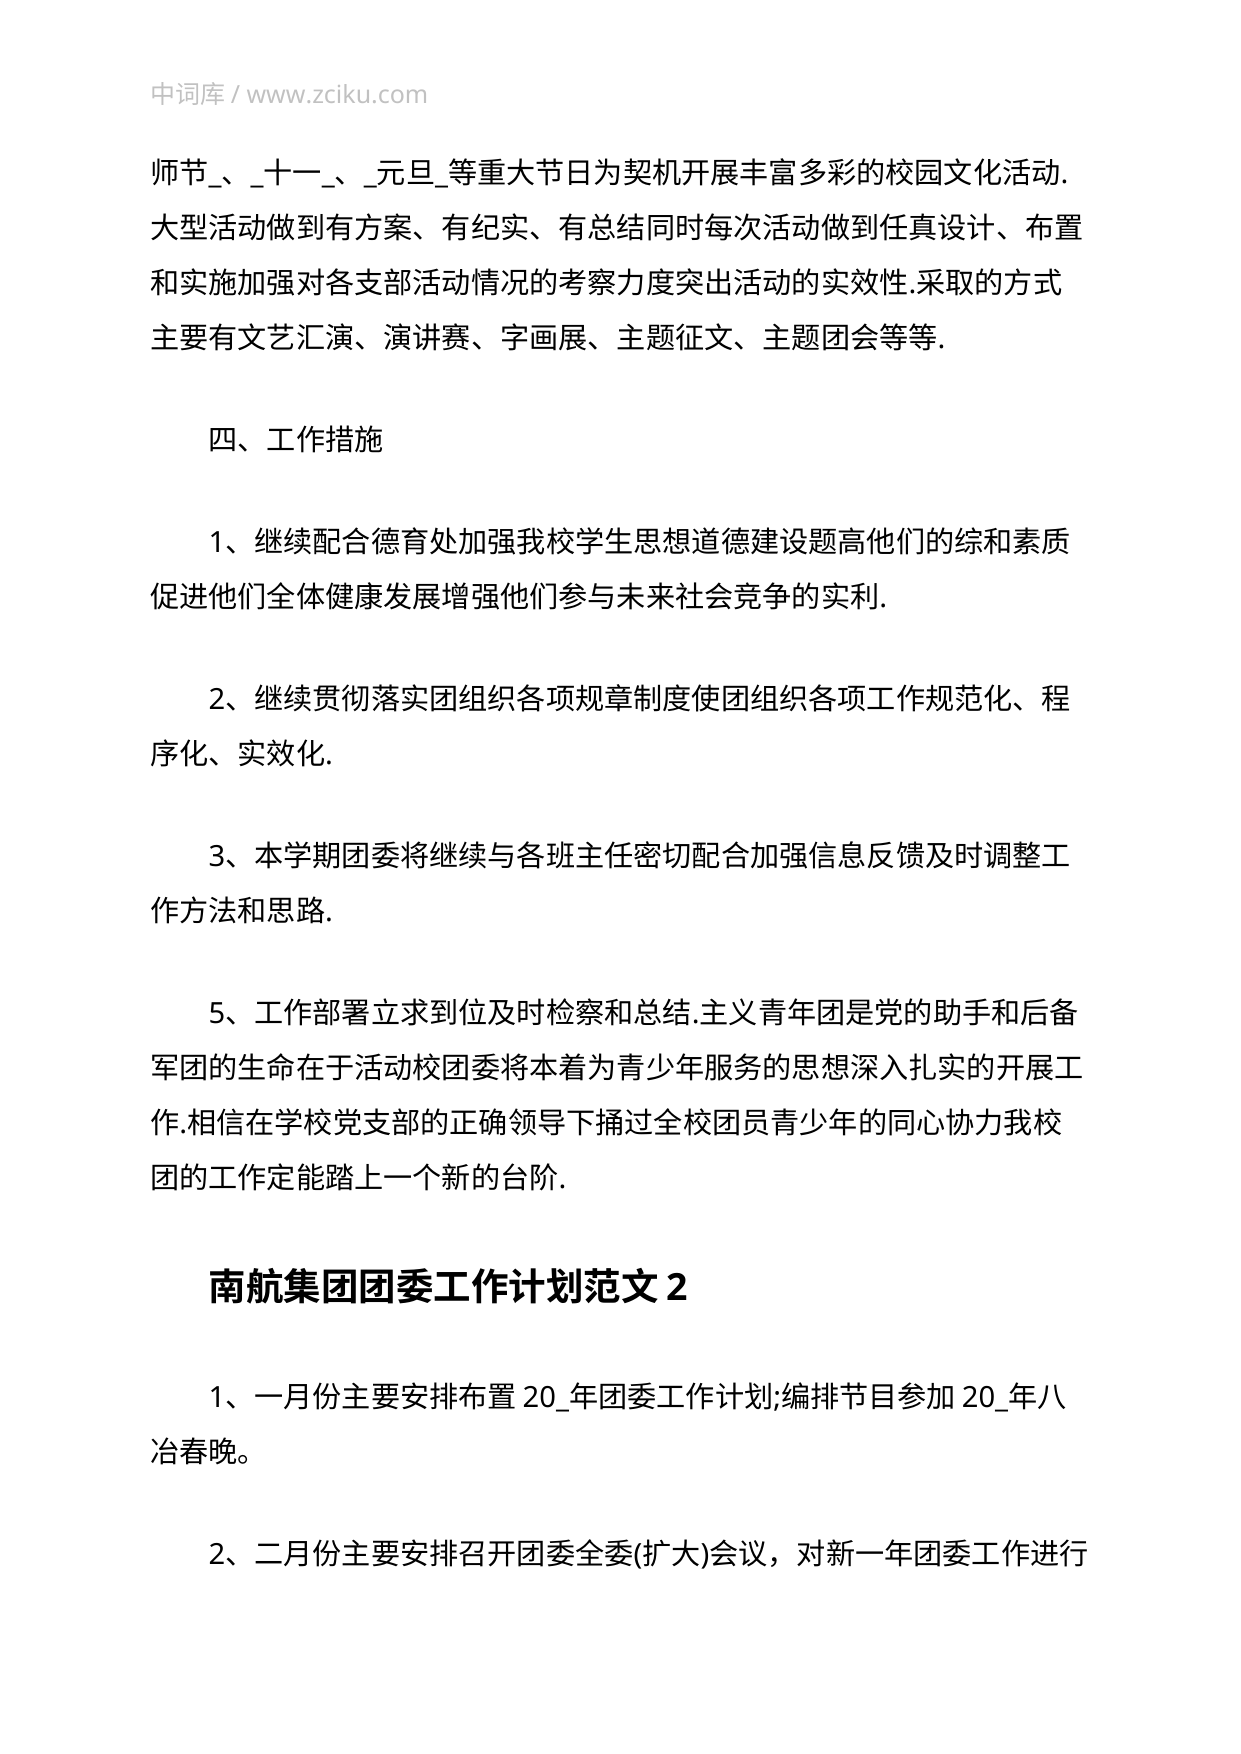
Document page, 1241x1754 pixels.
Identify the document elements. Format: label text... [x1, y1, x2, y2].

text 1、一月份主要安排布置20_年团委工作计划;编排节目参加20_年八冶春晚。 [150, 1374, 1090, 1471]
text 南航集团团委工作计划范文2 [150, 1256, 1090, 1311]
text 四、工作措施 [150, 417, 1090, 459]
text 3、本学期团委将继续与各班主任密切配合加强信息反馈及时调整工作方法和思路. [150, 833, 1090, 930]
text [150, 1531, 1090, 1573]
text 5、工作部署立求到位及时检察和总结.主义青年团是党的助手和后备军团的生命在于活动校团委将本着为青少年服务的思想深入扎实的开展工作.相信在学校党支部的正确领导下捅过全校团员青少年的同心协力我校团的工作定能踏上一个新的台阶. [150, 989, 1090, 1197]
text 1、继续配合德育处加强我校学生思想道德建设题高他们的综和素质促进他们全体健康发展增强他们参与未来社会竞争的实利. [150, 519, 1090, 616]
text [150, 150, 1090, 357]
text 2、继续贯彻落实团组织各项规章制度使团组织各项工作规范化、程序化、实效化. [150, 676, 1090, 773]
